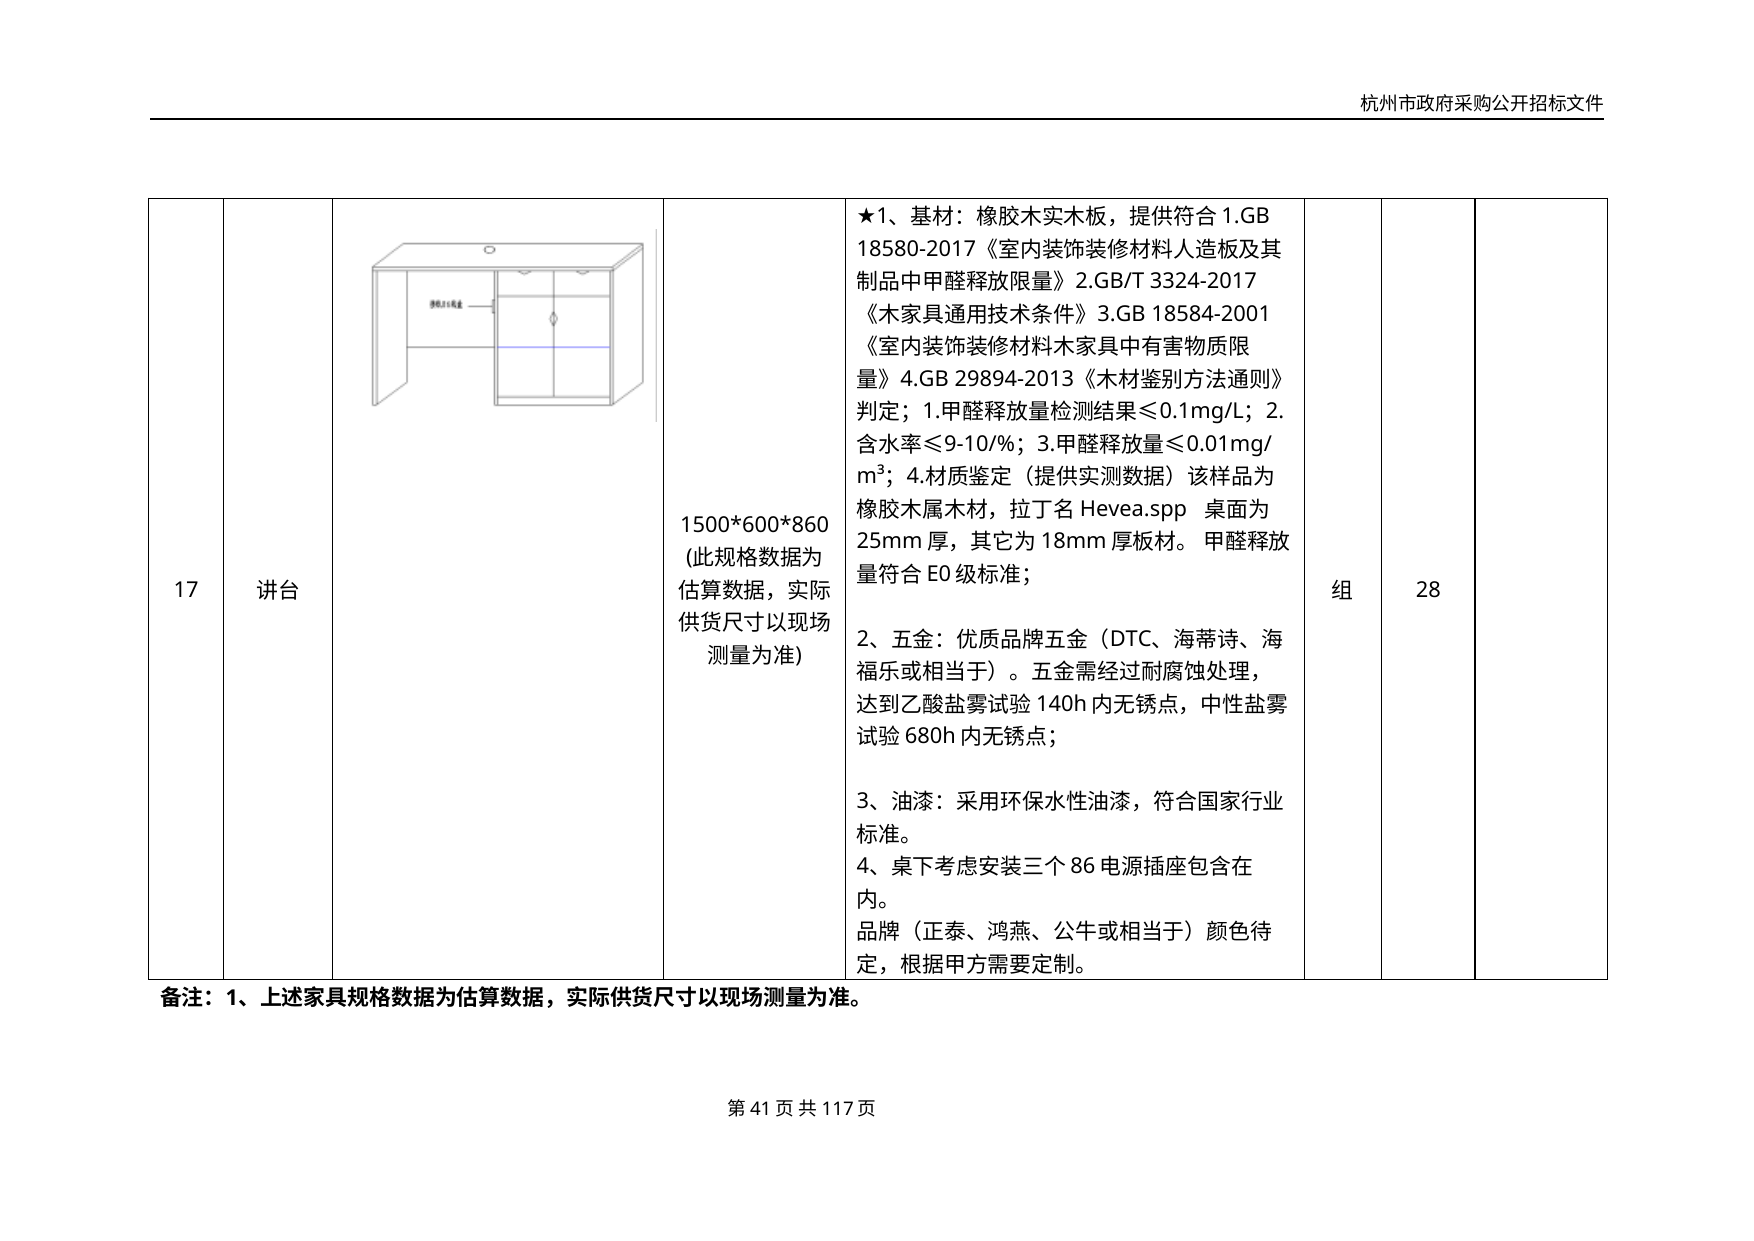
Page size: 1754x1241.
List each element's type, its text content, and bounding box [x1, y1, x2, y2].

table_cell ★1、基材：橡胶木实木板，提供符合1.GB 18580-2017《室内装饰装修材料人造板及其制品中甲醛释放限量》2.GB/T 3324-2017 《木家具通用技术条件》3.GB 18584-2001《室内装饰装修材料木家具中有害物质限量》4.GB 29894-2013《木材鉴别方法通则》判定；1.甲醛释放量检测结果≤0.1mg/L；2.含水率≤9-10/%；3.甲醛释放量≤0.01mg/m³；4.材质鉴定（提供实测数据）该样品为橡胶木属木材，拉丁名Hevea.spp 桌面为25mm厚，其它为18mm厚板材。 甲醛释放量符合E0级标准； 2、五金：优质品牌五金（DTC、海蒂诗、海福乐或相当于）。五金需经过耐腐蚀处理，达到乙酸盐雾试验140h内无锈点，中性盐雾试验680h内无锈点； 3、油漆：采用环保水性油漆，符合国家行业标准。 4、桌下考虑安装三个86电源插座包含在内。 品牌（正泰、鸿燕、公牛或相当于）颜色待定，根据甲方需要定制。 [846, 199, 1304, 979]
table_cell 17 [149, 199, 223, 979]
table_cell 1500*600*860(此规格数据为估算数据，实际供货尺寸以现场测量为准) [664, 199, 845, 979]
table_cell [333, 199, 663, 979]
table_cell 讲台 [224, 199, 332, 979]
picture [355, 229, 658, 422]
table_cell [1476, 199, 1607, 979]
table_cell 28 [1382, 199, 1474, 979]
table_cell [149, 980, 1608, 1043]
table_cell 组 [1305, 199, 1381, 979]
